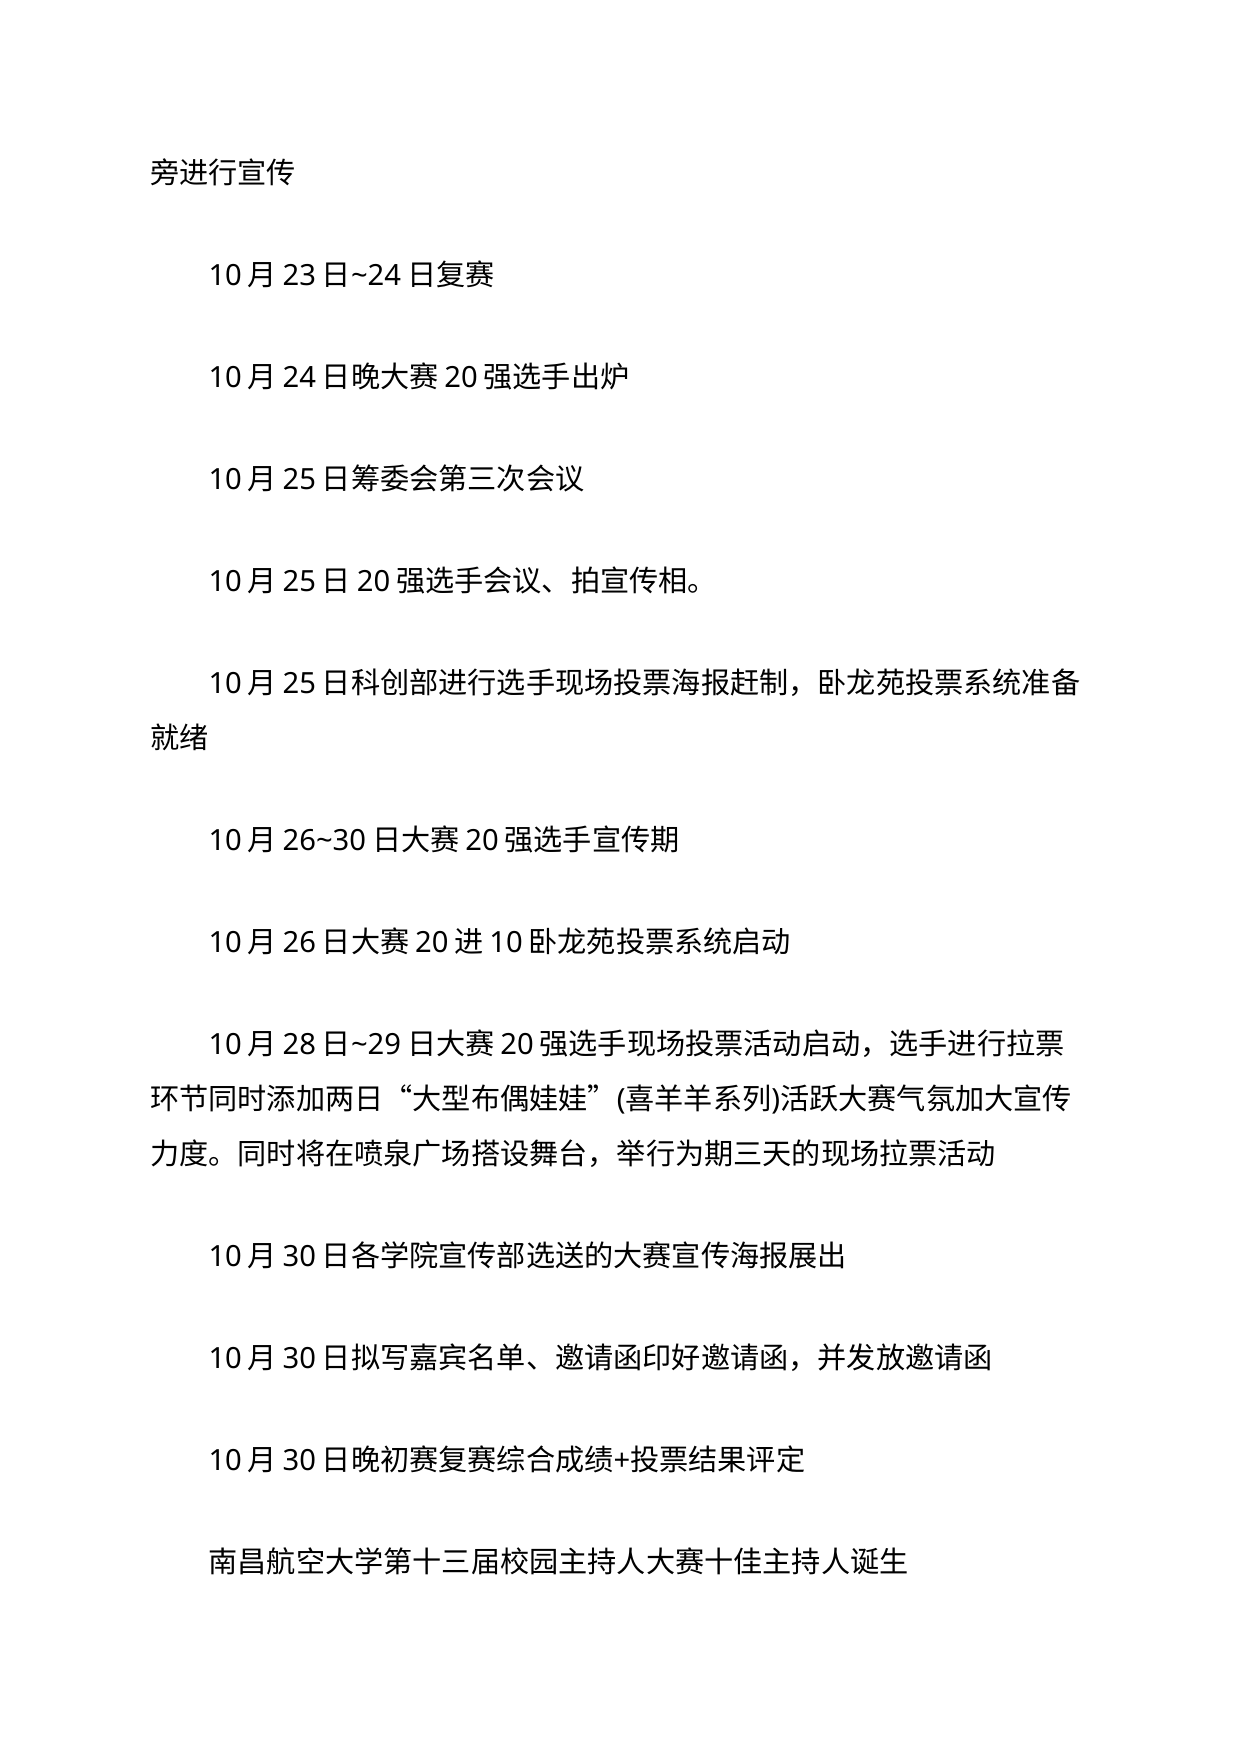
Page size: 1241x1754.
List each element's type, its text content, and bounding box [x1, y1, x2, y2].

text 10月26日大赛20进10卧龙苑投票系统启动 [150, 918, 1090, 961]
text 10月25日20强选手会议、拍宣传相。 [150, 558, 1090, 600]
text 10月23日~24日复赛 [150, 252, 1090, 294]
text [150, 150, 1090, 192]
text 10月24日晚大赛20强选手出炉 [150, 354, 1090, 396]
text 10月25日科创部进行选手现场投票海报赶制，卧龙苑投票系统准备就绪 [150, 660, 1090, 757]
text 10月30日各学院宣传部选送的大赛宣传海报展出 [150, 1232, 1090, 1274]
text 10月26~30日大赛20强选手宣传期 [150, 816, 1090, 859]
text 10月28日~29日大赛20强选手现场投票活动启动，选手进行拉票环节同时添加两日“大型布偶娃娃”(喜羊羊系列)活跃大赛气氛加大宣传力度。同时将在喷泉广场搭设舞台，举行为期三天的现场拉票活动 [150, 1020, 1090, 1173]
text 南昌航空大学第十三届校园主持人大赛十佳主持人诞生 [150, 1538, 1090, 1580]
text 10月25日筹委会第三次会议 [150, 456, 1090, 498]
text 10月30日拟写嘉宾名单、邀请函印好邀请函，并发放邀请函 [150, 1334, 1090, 1377]
text 10月30日晚初赛复赛综合成绩+投票结果评定 [150, 1436, 1090, 1478]
